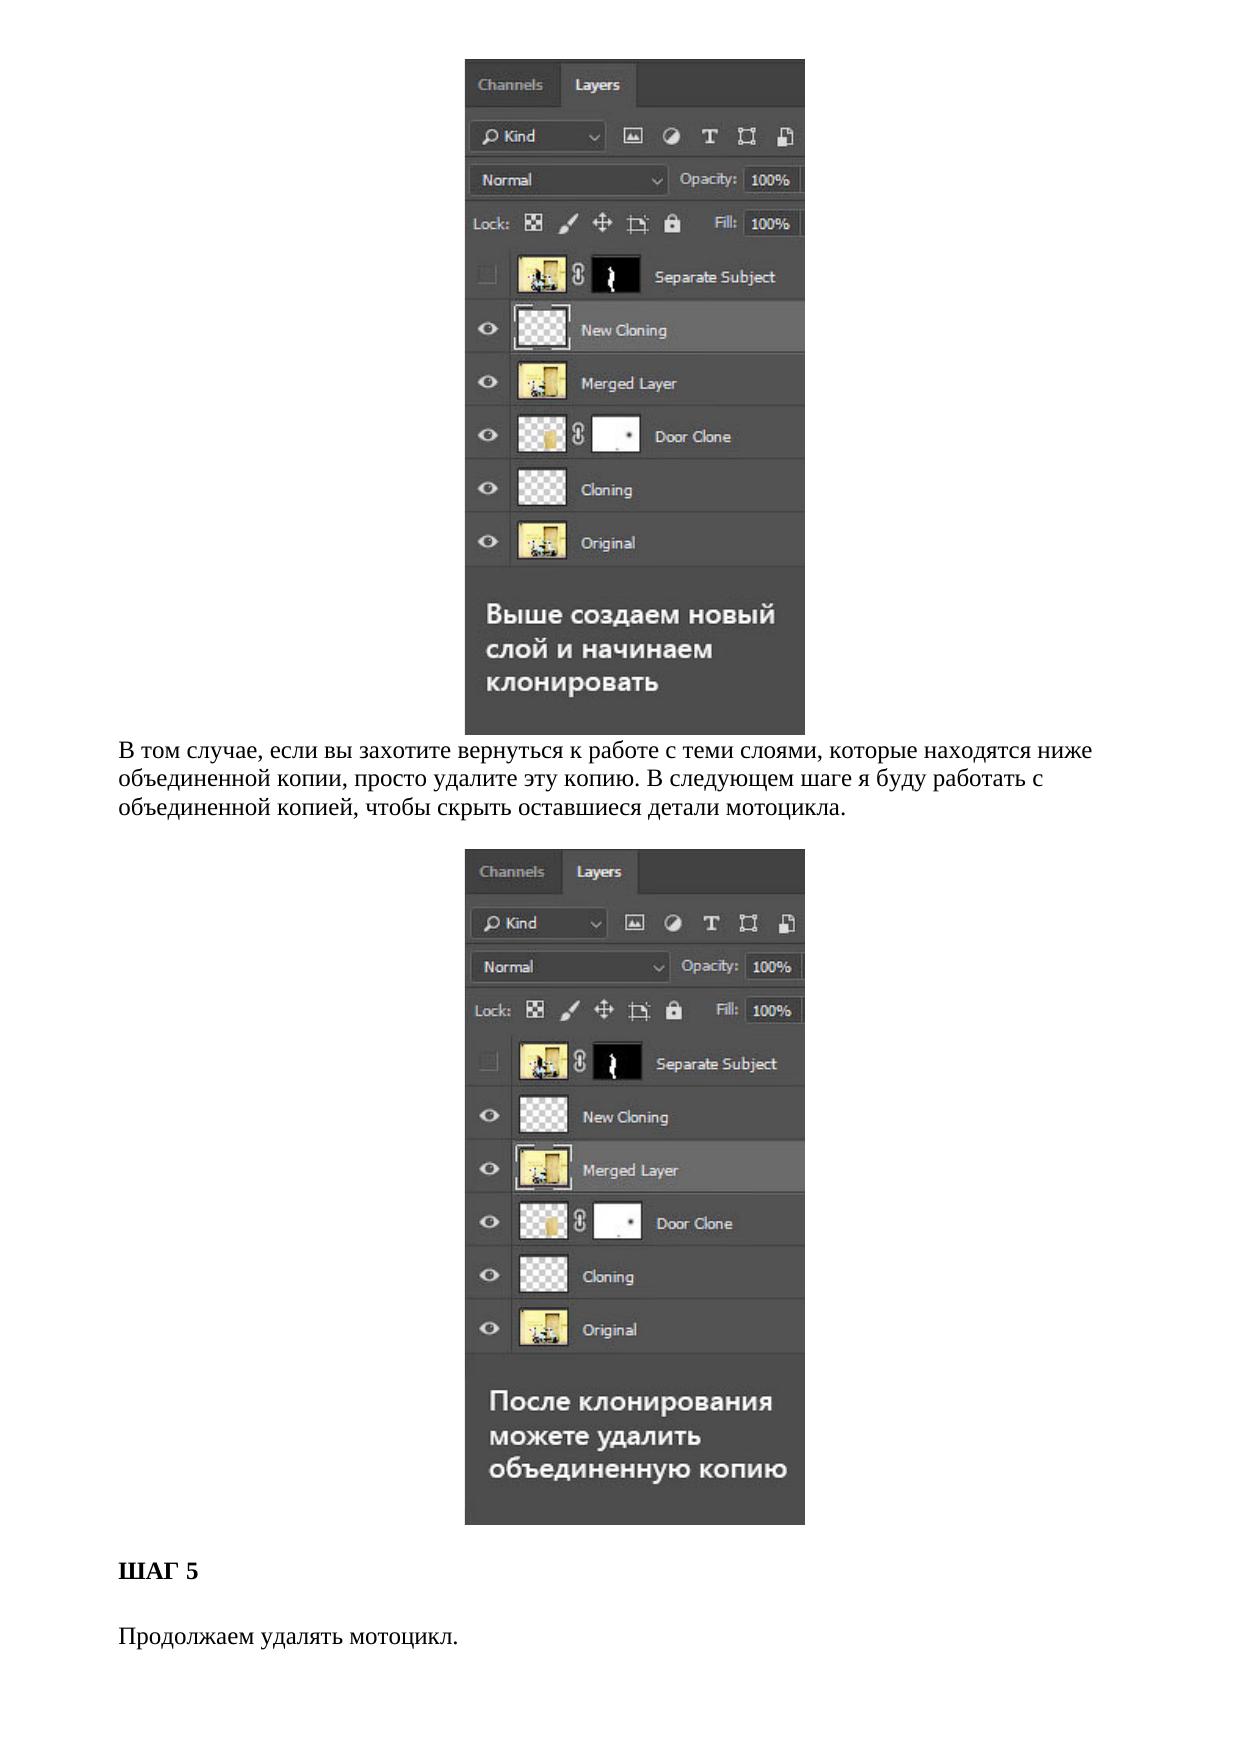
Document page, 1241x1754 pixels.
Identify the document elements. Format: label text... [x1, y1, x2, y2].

picture [464, 849, 805, 1525]
text Продолжаем удалять мотоцикл. [118, 1621, 1152, 1649]
text В том случае, если вы захотите вернуться к работе с теми слоями, которые находятся ниже объединенной копии, просто удалите эту копию. В следующем шаге я буду работать с объединенной копией, чтобы скрыть оставшиеся детали мотоцикла. [118, 735, 1152, 821]
picture [464, 59, 805, 735]
text ШАГ 5 [118, 1556, 1152, 1585]
